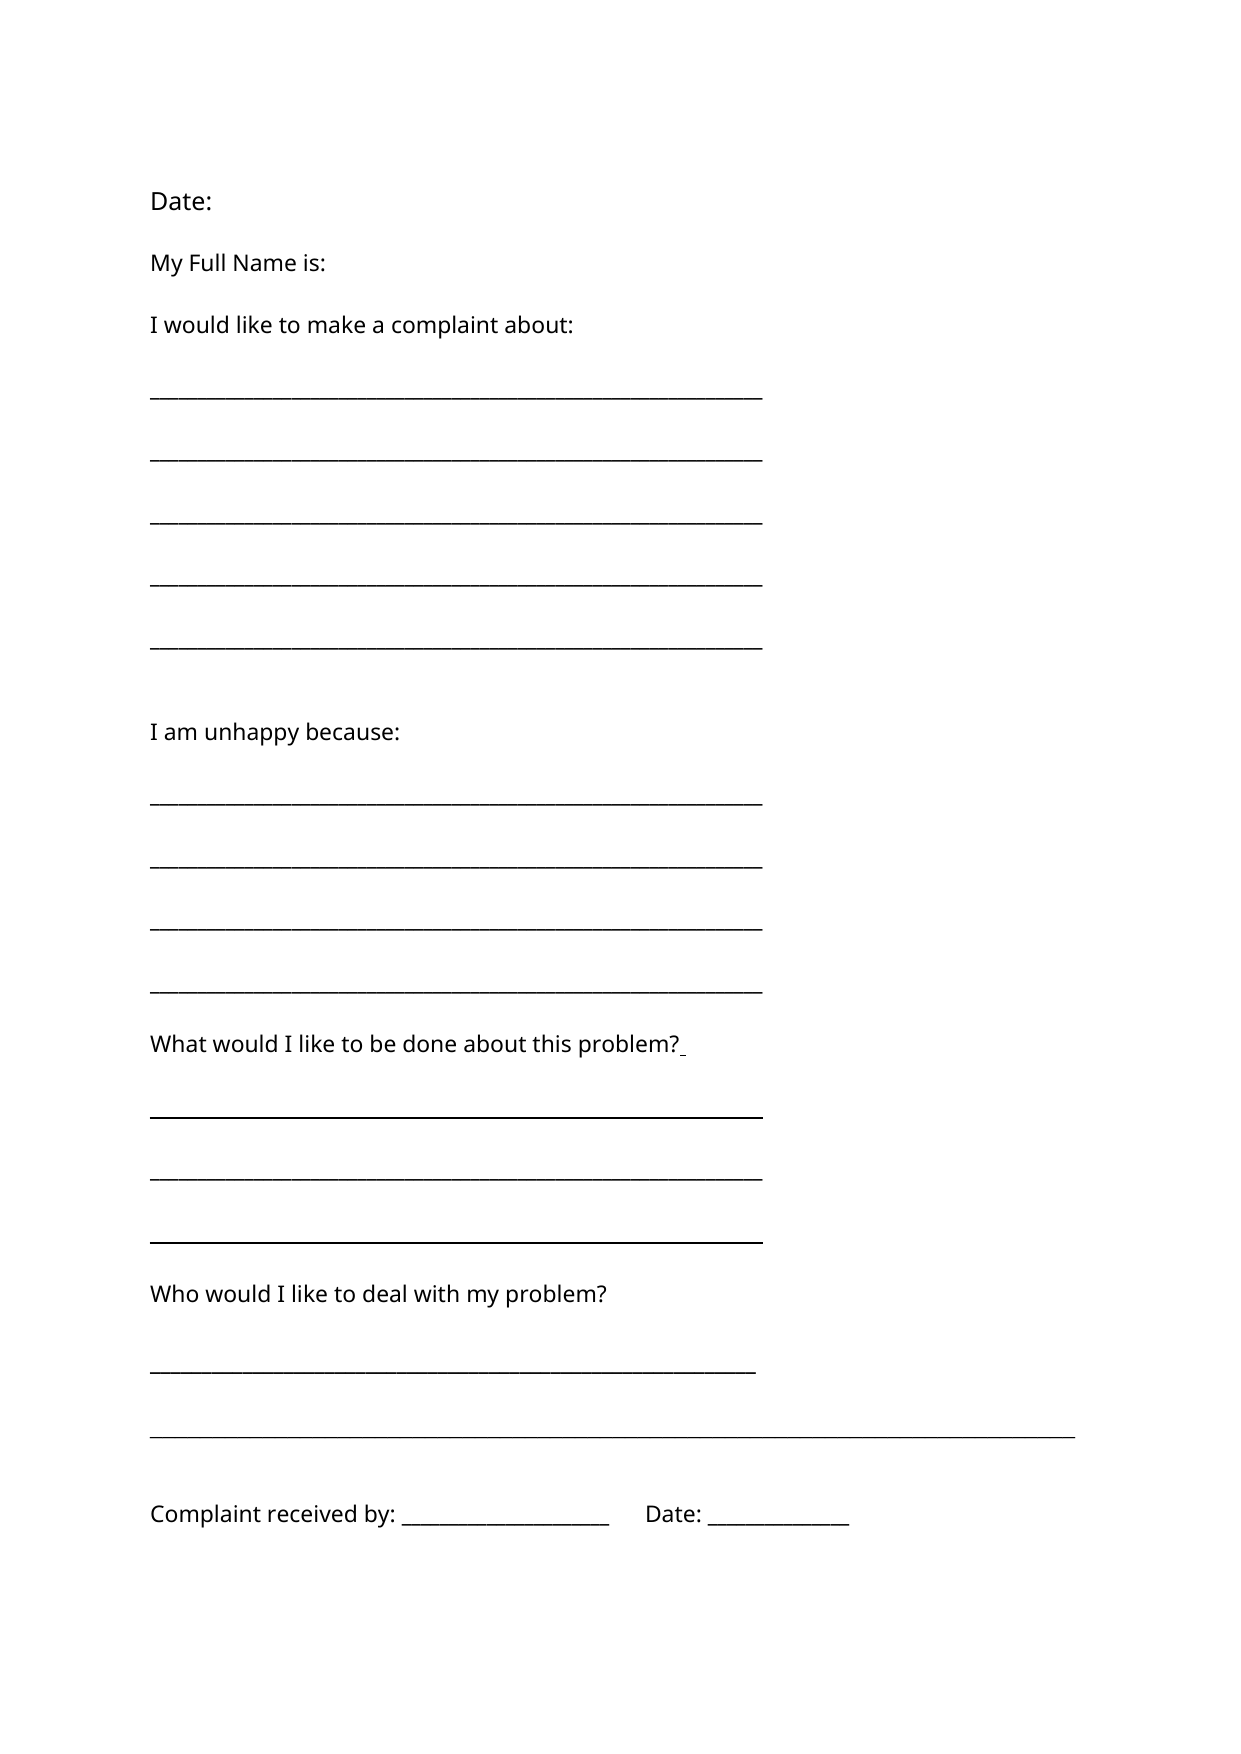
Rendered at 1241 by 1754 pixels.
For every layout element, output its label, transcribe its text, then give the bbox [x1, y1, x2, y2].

text _________________________________________________________________ [150, 622, 1090, 653]
text My Full Name is: [150, 247, 1090, 278]
text Complaint received by: ______________________ Date: _______________ [150, 1498, 1090, 1529]
text _________________________________________________________________ [150, 903, 1090, 934]
text _________________________________________________________________ [150, 497, 1090, 528]
text I would like to make a complaint about: [150, 309, 1090, 341]
text _________________________________________________________________ [150, 559, 1090, 591]
text _________________________________________________________________ [150, 778, 1090, 809]
text ___________________________________________________________ [150, 1343, 1090, 1377]
text _________________________________________________________________ [150, 434, 1090, 466]
text _________________________________________________________________ [150, 841, 1090, 872]
text _________________________________________________________________ [150, 1216, 1090, 1247]
text Date: [150, 184, 1090, 218]
text Who would I like to deal with my problem? [150, 1278, 1090, 1309]
text __________________________________________________________________________ [150, 1412, 1090, 1440]
text _________________________________________________________________ [150, 966, 1090, 997]
text _________________________________________________________________ [150, 1153, 1090, 1184]
text _________________________________________________________________ [150, 1091, 1090, 1122]
text I am unhappy because: [150, 716, 1090, 747]
text What would I like to be done about this problem? [150, 1028, 1090, 1059]
text _________________________________________________________________ [150, 372, 1090, 403]
